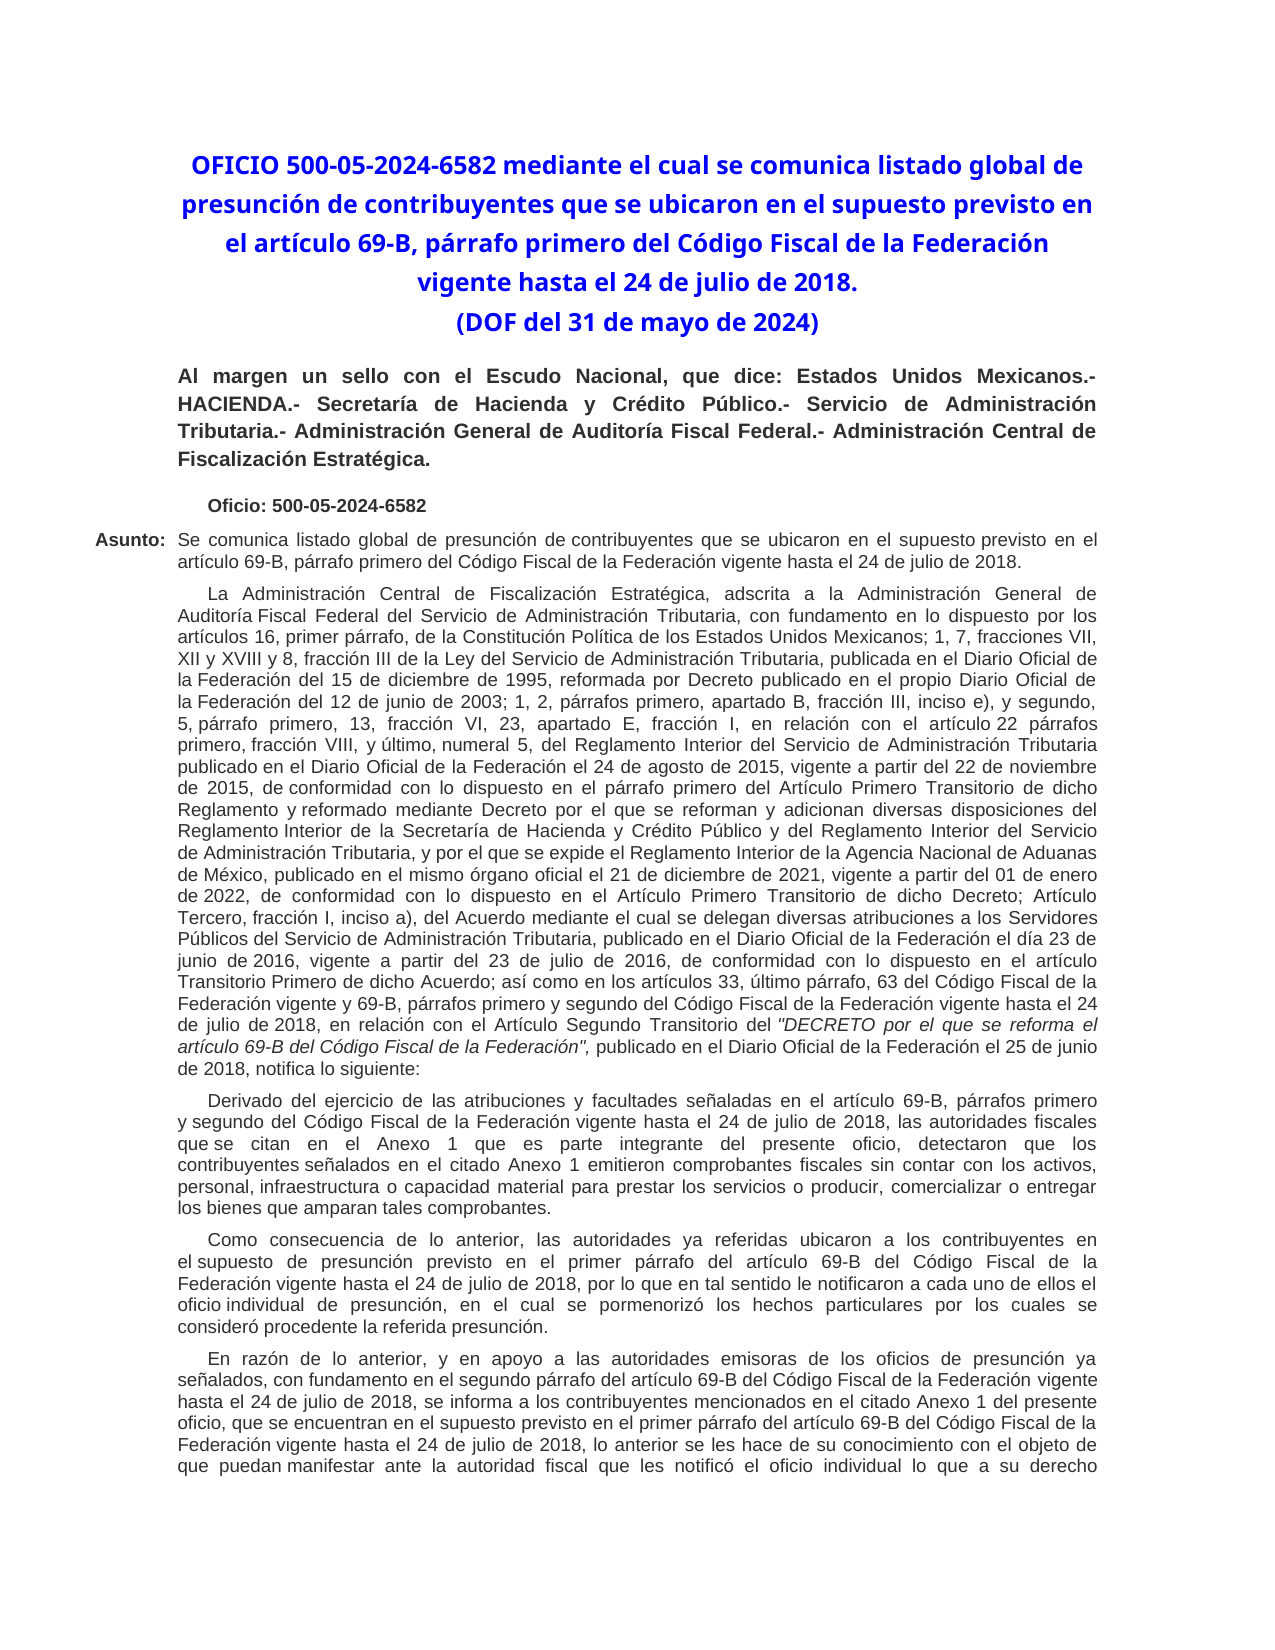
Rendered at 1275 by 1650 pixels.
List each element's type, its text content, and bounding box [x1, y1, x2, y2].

text Oficio: 500-05-2024-6582 [177, 495, 1098, 517]
text Al margen un sello con el Escudo Nacional, que dice: Estados Unidos Mexicanos.- HACIENDA.- Secretaría de Hacienda y Crédito Público.- Servicio de Administración Tributaria.- Administración General de Auditoría Fiscal Federal.- Administración Central de Fiscalización Estratégica. [177, 364, 1098, 471]
text OFICIO 500-05-2024-6582 mediante el cual se comunica listado global de presunción de contribuyentes que se ubicaron en el supuesto previsto en el artículo 69-B, párrafo primero del Código Fiscal de la Federación vigente hasta el 24 de julio de 2018. (DOF del 31 de mayo de 2024) [177, 148, 1098, 338]
text Asunto: Se comunica listado global de presunción de contribuyentes que se ubicaron en el supuesto previsto en el artículo 69-B, párrafo primero del Código Fiscal de la Federación vigente hasta el 24 de julio de 2018. [95, 527, 1098, 573]
text Como consecuencia de lo anterior, las autoridades ya referidas ubicaron a los contribuyentes en el supuesto de presunción previsto en el primer párrafo del artículo 69-B del Código Fiscal de la Federación vigente hasta el 24 de julio de 2018, por lo que en tal sentido le notificaron a cada uno de ellos el oficio individual de presunción, en el cual se pormenorizó los hechos particulares por los cuales se consideró procedente la referida presunción. [177, 1229, 1098, 1337]
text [177, 1347, 1098, 1477]
text Derivado del ejercicio de las atribuciones y facultades señaladas en el artículo 69-B, párrafos primero y segundo del Código Fiscal de la Federación vigente hasta el 24 de julio de 2018, las autoridades fiscales que se citan en el Anexo 1 que es parte integrante del presente oficio, detectaron que los contribuyentes señalados en el citado Anexo 1 emitieron comprobantes fiscales sin contar con los activos, personal, infraestructura o capacidad material para prestar los servicios o producir, comercializar o entregar los bienes que amparan tales comprobantes. [177, 1089, 1098, 1219]
text La Administración Central de Fiscalización Estratégica, adscrita a la Administración General de Auditoría Fiscal Federal del Servicio de Administración Tributaria, con fundamento en lo dispuesto por los artículos 16, primer párrafo, de la Constitución Política de los Estados Unidos Mexicanos; 1, 7, fracciones VII, XII y XVIII y 8, fracción III de la Ley del Servicio de Administración Tributaria, publicada en el Diario Oficial de la Federación del 15 de diciembre de 1995, reformada por Decreto publicado en el propio Diario Oficial de la Federación del 12 de junio de 2003; 1, 2, párrafos primero, apartado B, fracción III, inciso e), y segundo, 5, párrafo primero, 13, fracción VI, 23, apartado E, fracción I, en relación con el artículo 22 párrafos primero, fracción VIII, y último, numeral 5, del Reglamento Interior del Servicio de Administración Tributaria publicado en el Diario Oficial de la Federación el 24 de agosto de 2015, vigente a partir del 22 de noviembre de 2015, de conformidad con lo dispuesto en el párrafo primero del Artículo Primero Transitorio de dicho Reglamento y reformado mediante Decreto por el que se reforman y adicionan diversas disposiciones del Reglamento Interior de la Secretaría de Hacienda y Crédito Público y del Reglamento Interior del Servicio de Administración Tributaria, y por el que se expide el Reglamento Interior de la Agencia Nacional de Aduanas de México, publicado en el mismo órgano oficial el 21 de diciembre de 2021, vigente a partir del 01 de enero de 2022, de conformidad con lo dispuesto en el Artículo Primero Transitorio de dicho Decreto; Artículo Tercero, fracción I, inciso a), del Acuerdo mediante el cual se delegan diversas atribuciones a los Servidores Públicos del Servicio de Administración Tributaria, publicado en el Diario Oficial de la Federación el día 23 de junio de 2016, vigente a partir del 23 de julio de 2016, de conformidad con lo dispuesto en el artículo Transitorio Primero de dicho Acuerdo; así como en los artículos 33, último párrafo, 63 del Código Fiscal de la Federación vigente y 69-B, párrafos primero y segundo del Código Fiscal de la Federación vigente hasta el 24 de julio de 2018, en relación con el Artículo Segundo Transitorio del "DECRETO por el que se reforma el artículo 69-B del Código Fiscal de la Federación", publicado en el Diario Oficial de la Federación el 25 de junio de 2018, notifica lo siguiente: [177, 583, 1098, 1079]
